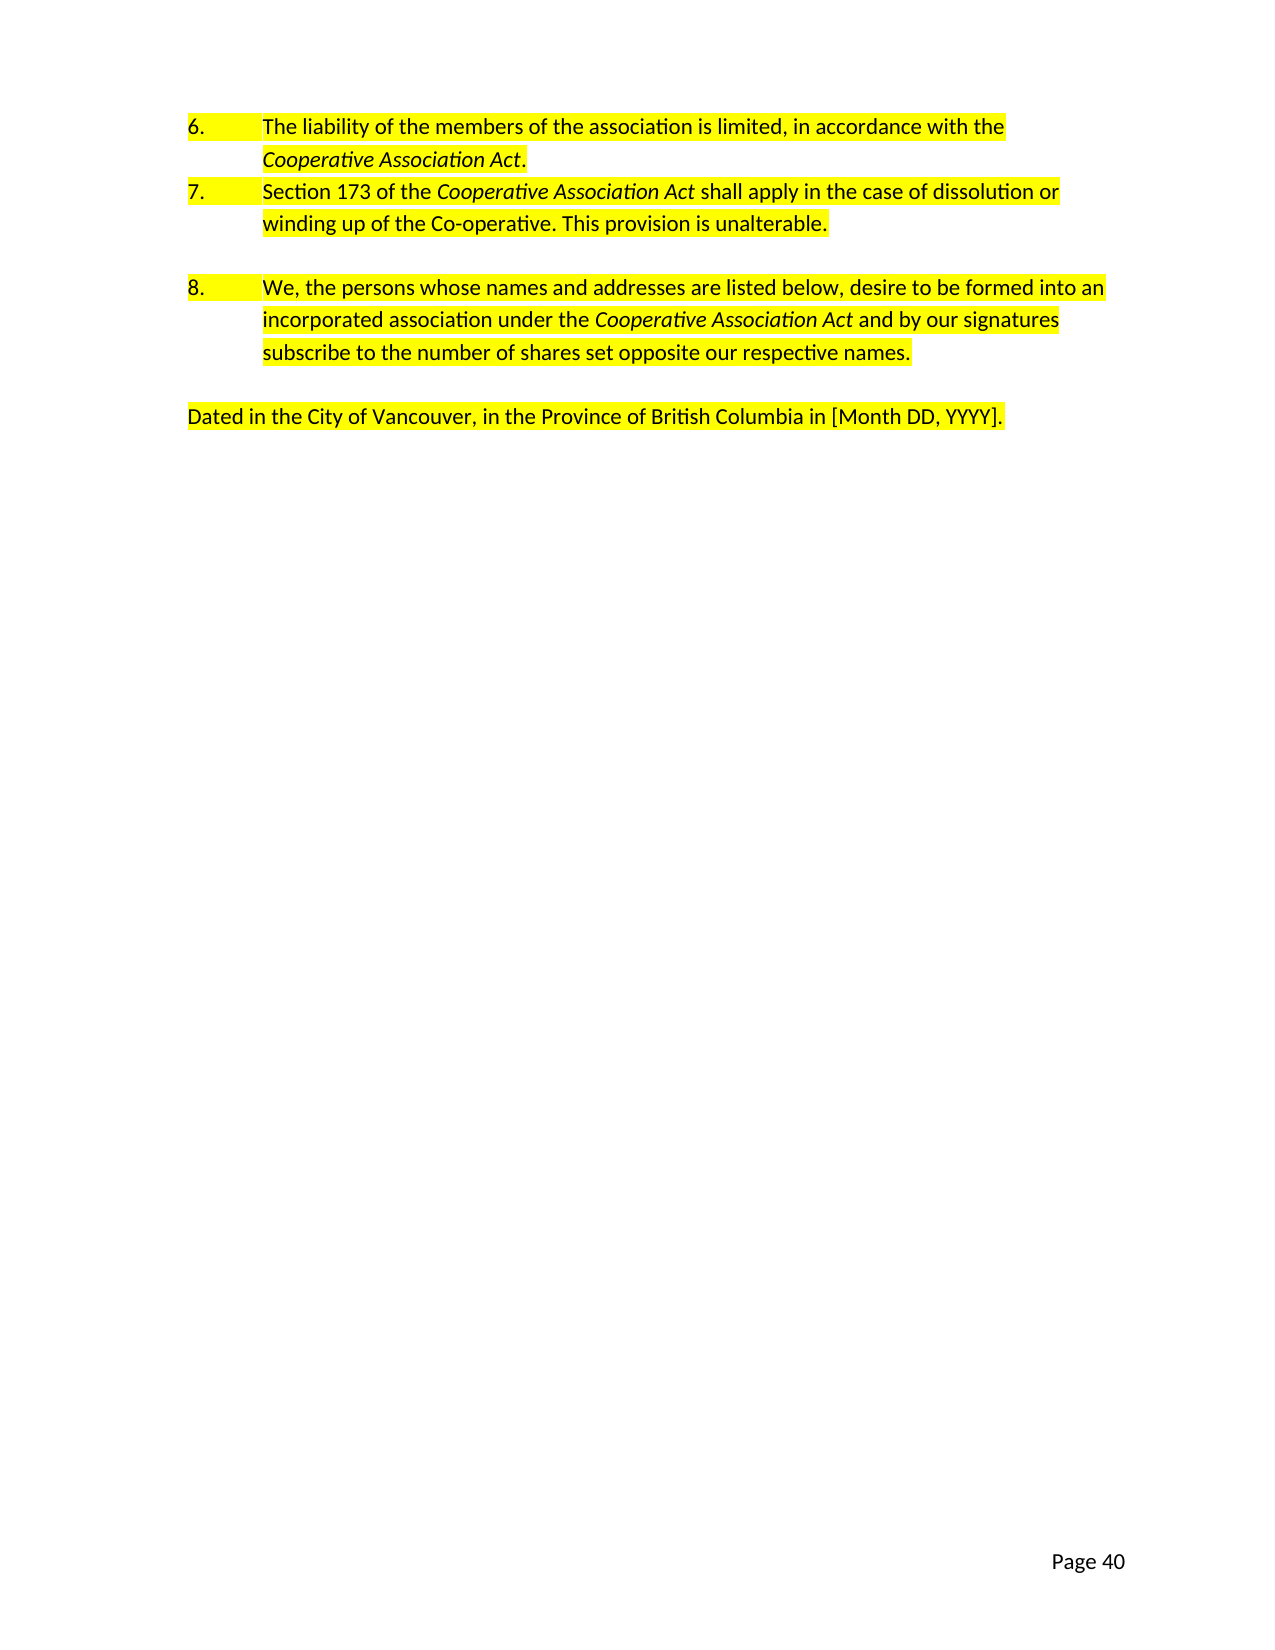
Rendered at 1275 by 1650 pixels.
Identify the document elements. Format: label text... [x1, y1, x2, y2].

list We, the persons whose names and addresses are listed below, desire to be formed into an incorporated association under the Cooperative Association Act and by our signatures subscribe to the number of shares set opposite our respective names. [187, 273, 1125, 366]
list Dated in the City of Vancouver, in the Province of British Columbia in [Month DD, YYYY]. [187, 402, 1125, 527]
list The liability of the members of the association is limited, in accordance with the Cooperative Association Act. [187, 112, 1125, 173]
list Section 173 of the Cooperative Association Act shall apply in the case of dissolution or winding up of the Co-operative. This provision is unalterable. [187, 177, 1125, 269]
